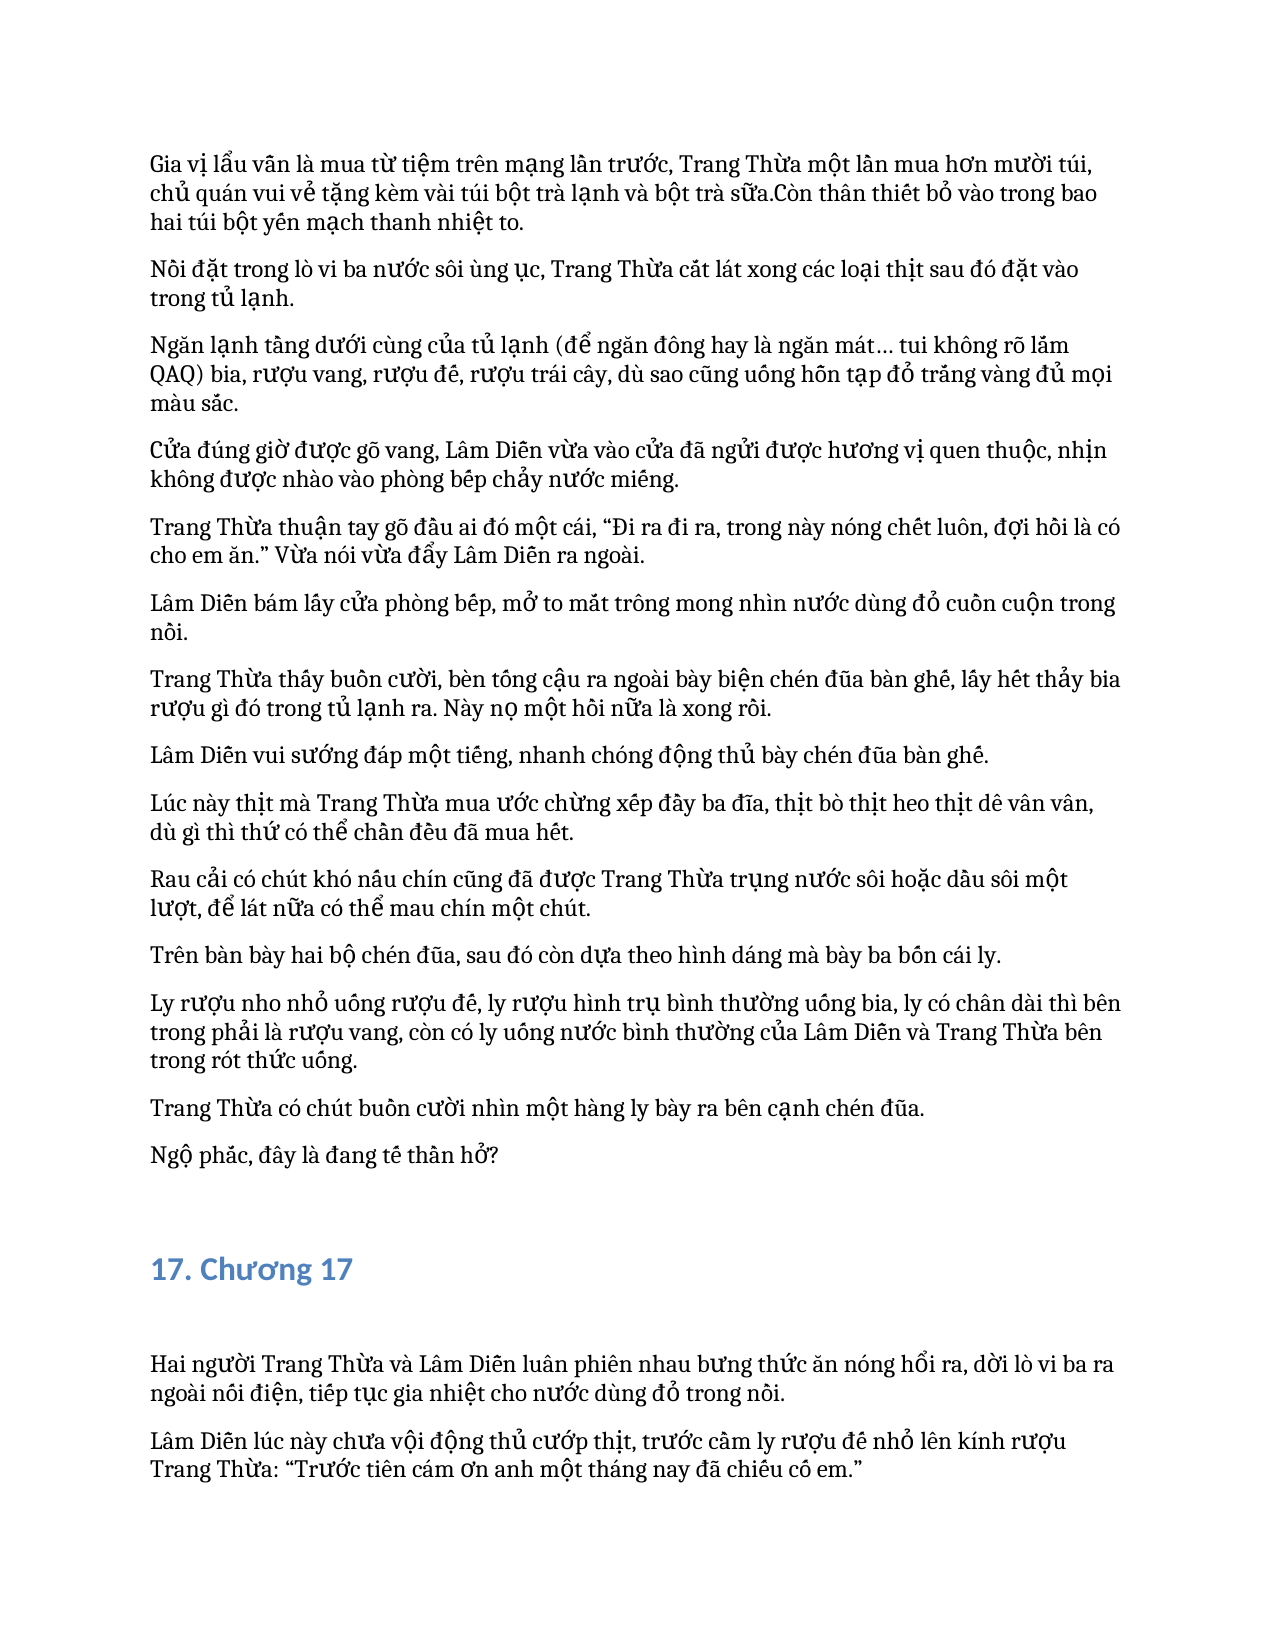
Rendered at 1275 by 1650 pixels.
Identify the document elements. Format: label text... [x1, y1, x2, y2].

text Rau cải có chút khó nấu chín cũng đã được Trang Thừa trụng nước sôi hoặc dầu sôi một lượt, để lát nữa có thể mau chín một chút. [150, 865, 1125, 922]
text Lâm Diễn lúc này chưa vội động thủ cướp thịt, trước cầm ly rượu đế nhỏ lên kính rượu Trang Thừa: “Trước tiên cám ơn anh một tháng nay đã chiếu cố em.” [150, 1427, 1125, 1484]
text Gia vị lẩu vẫn là mua từ tiệm trên mạng lần trước, Trang Thừa một lần mua hơn mười túi, chủ quán vui vẻ tặng kèm vài túi bột trà lạnh và bột trà sữa.Còn thân thiết bỏ vào trong bao hai túi bột yến mạch thanh nhiệt to. [150, 150, 1125, 236]
text Lâm Diễn vui sướng đáp một tiếng, nhanh chóng động thủ bày chén đũa bàn ghế. [150, 741, 1125, 770]
text Cửa đúng giờ được gõ vang, Lâm Diễn vừa vào cửa đã ngửi được hương vị quen thuộc, nhịn không được nhào vào phòng bếp chảy nước miếng. [150, 436, 1125, 494]
text Trên bàn bày hai bộ chén đũa, sau đó còn dựa theo hình dáng mà bày ba bốn cái ly. [150, 941, 1125, 970]
text Trang Thừa có chút buồn cười nhìn một hàng ly bày ra bên cạnh chén đũa. [150, 1094, 1125, 1122]
text Trang Thừa thuận tay gõ đầu ai đó một cái, “Đi ra đi ra, trong này nóng chết luôn, đợi hồi là có cho em ăn.” Vừa nói vừa đẩy Lâm Diễn ra ngoài. [150, 512, 1125, 570]
text Lâm Diễn bám lấy cửa phòng bếp, mở to mắt trông mong nhìn nước dùng đỏ cuồn cuộn trong nồi. [150, 589, 1125, 646]
text Ly rượu nho nhỏ uống rượu đế, ly rượu hình trụ bình thường uống bia, ly có chân dài thì bên trong phải là rượu vang, còn có ly uống nước bình thường của Lâm Diễn và Trang Thừa bên trong rót thức uống. [150, 989, 1125, 1075]
text Ngăn lạnh tầng dưới cùng của tủ lạnh (để ngăn đông hay là ngăn mát… tui không rõ lắm QAQ) bia, rượu vang, rượu đế, rượu trái cây, dù sao cũng uống hỗn tạp đỏ trắng vàng đủ mọi màu sắc. [150, 331, 1125, 417]
subtitle 17. Chương 17 [150, 1248, 1125, 1289]
text Lúc này thịt mà Trang Thừa mua ước chừng xếp đầy ba đĩa, thịt bò thịt heo thịt dê vân vân, dù gì thì thứ có thể chần đều đã mua hết. [150, 789, 1125, 846]
text Hai người Trang Thừa và Lâm Diễn luân phiên nhau bưng thức ăn nóng hổi ra, dời lò vi ba ra ngoài nối điện, tiếp tục gia nhiệt cho nước dùng đỏ trong nồi. [150, 1293, 1125, 1408]
text Nồi đặt trong lò vi ba nước sôi ùng ục, Trang Thừa cắt lát xong các loại thịt sau đó đặt vào trong tủ lạnh. [150, 255, 1125, 312]
text Trang Thừa thấy buồn cười, bèn tống cậu ra ngoài bày biện chén đũa bàn ghế, lấy hết thảy bia rượu gì đó trong tủ lạnh ra. Này nọ một hồi nữa là xong rồi. [150, 665, 1125, 722]
text Ngộ phắc, đây là đang tế thần hở? [150, 1141, 1125, 1227]
